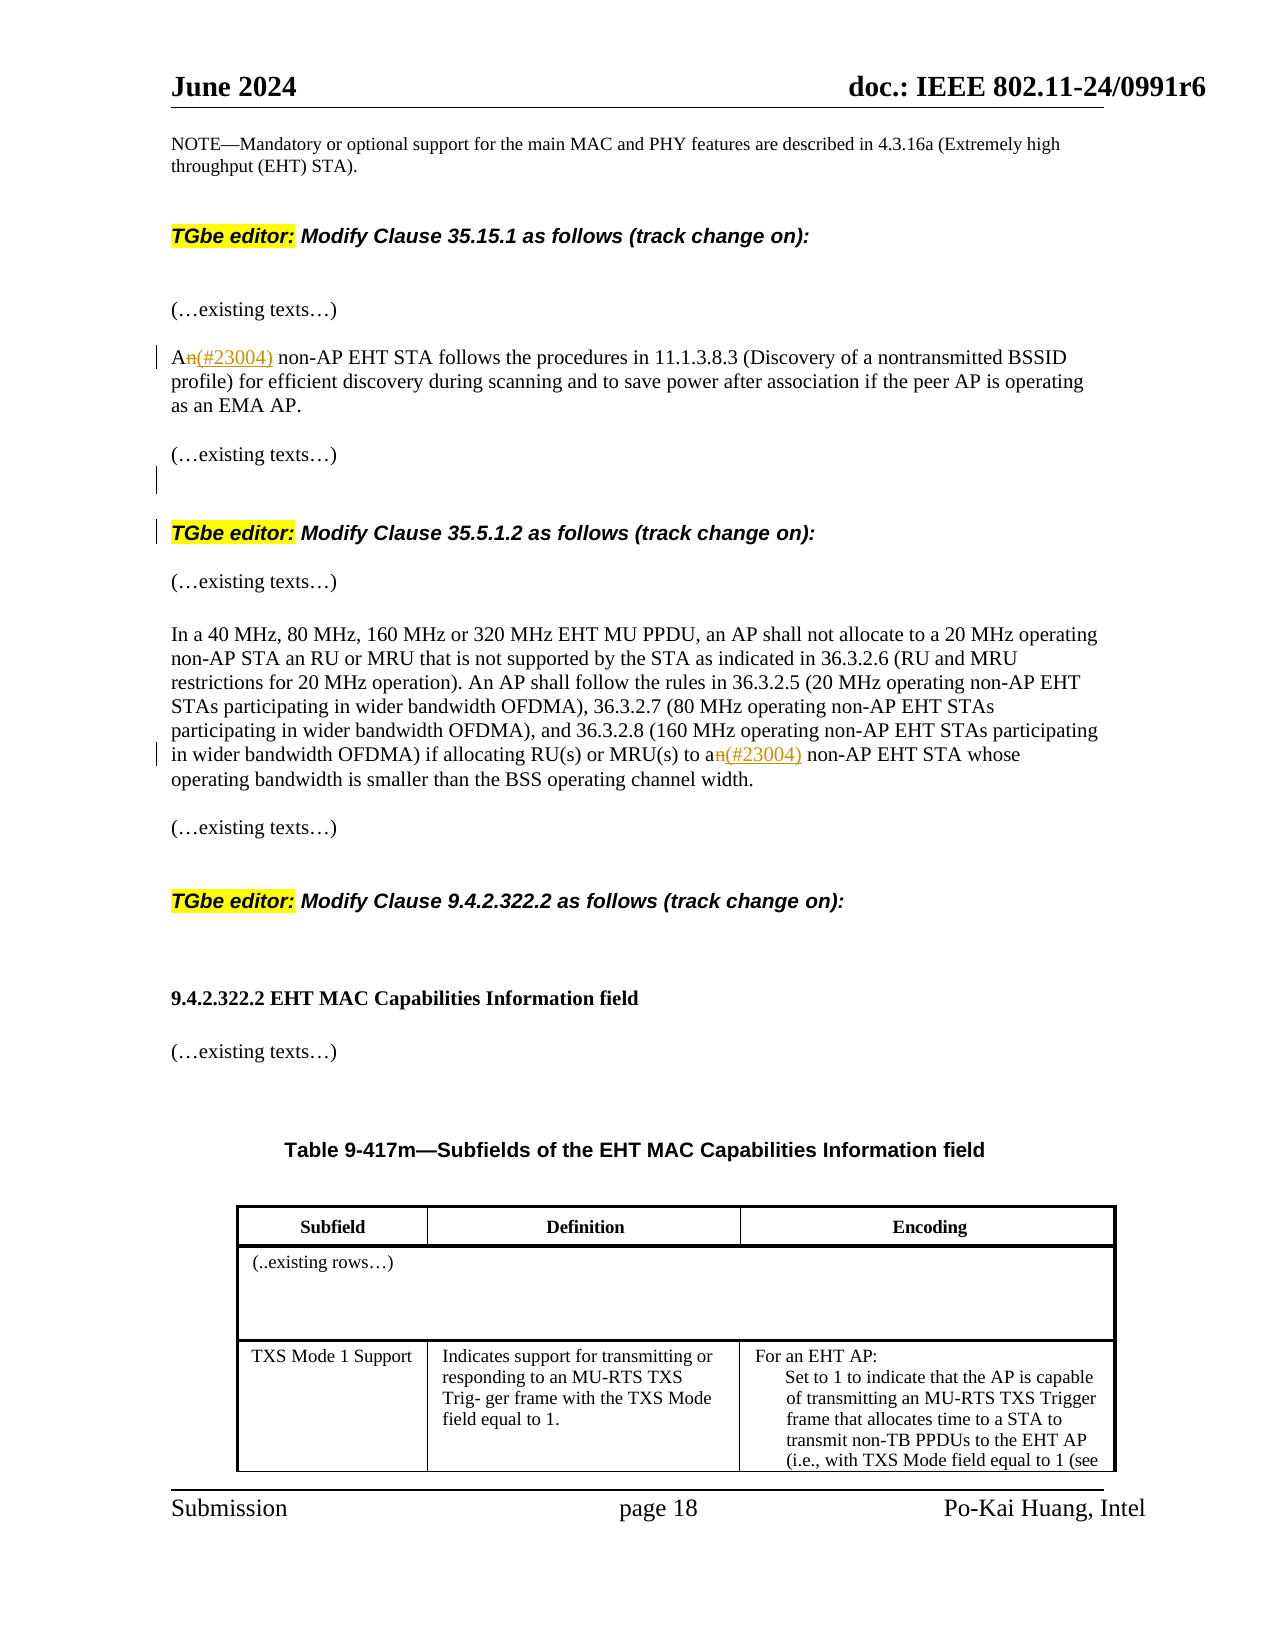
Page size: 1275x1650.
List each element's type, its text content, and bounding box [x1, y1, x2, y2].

text TGbe editor: Modify Clause 35.15.1 as follows (track change on): [171, 223, 1104, 248]
text TGbe editor: Modify Clause 35.5.1.2 as follows (track change on): [171, 519, 1104, 544]
text (…existing texts…) [171, 1039, 1104, 1063]
table_header Definition [428, 1208, 740, 1244]
text 9.4.2.322.2 EHT MAC Capabilities Information field [171, 986, 1104, 1010]
text (…existing texts…) [171, 814, 1104, 839]
text NOTE—Mandatory or optional support for the main MAC and PHY features are described in 4.3.16a (Extremely high throughput (EHT) STA). [171, 133, 1104, 176]
text TGbe editor: Modify Clause 9.4.2.322.2 as follows (track change on): [171, 888, 1104, 913]
text (…existing texts…) [171, 441, 1104, 466]
text (…existing texts…) [171, 569, 1104, 593]
text Table 9-417m—Subfields of the EHT MAC Capabilities Information field [171, 1137, 1099, 1161]
table_cell TXS Mode 1 Support [239, 1342, 427, 1471]
table_header Subfield [239, 1208, 427, 1244]
text (…existing texts…) [171, 297, 1104, 321]
text A non-AP EHT STA follows the procedures in 11.1.3.8.3 (Discovery of a nontransmitted BSSID profile) for efficient discovery during scanning and to save power after association if the peer AP is operating as an EMA AP. [171, 345, 1104, 417]
table_header Encoding [741, 1208, 1113, 1244]
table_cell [428, 1342, 739, 1471]
table_cell (..existing rows…) [239, 1248, 1113, 1339]
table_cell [740, 1342, 1113, 1471]
text In a 40 MHz, 80 MHz, 160 MHz or 320 MHz EHT MU PPDU, an AP shall not allocate to a 20 MHz operating non-AP STA an RU or MRU that is not supported by the STA as indicated in 36.3.2.6 (RU and MRU restrictions for 20 MHz operation). An AP shall follow the rules in 36.3.2.5 (20 MHz operating non-AP EHT STAs participating in wider bandwidth OFDMA), 36.3.2.7 (80 MHz operating non-AP EHT STAs participating in wider bandwidth OFDMA), and 36.3.2.8 (160 MHz operating non-AP EHT STAs participating in wider bandwidth OFDMA) if allocating RU(s) or MRU(s) to a non-AP EHT STA whose operating bandwidth is smaller than the BSS operating channel width. [171, 622, 1104, 791]
